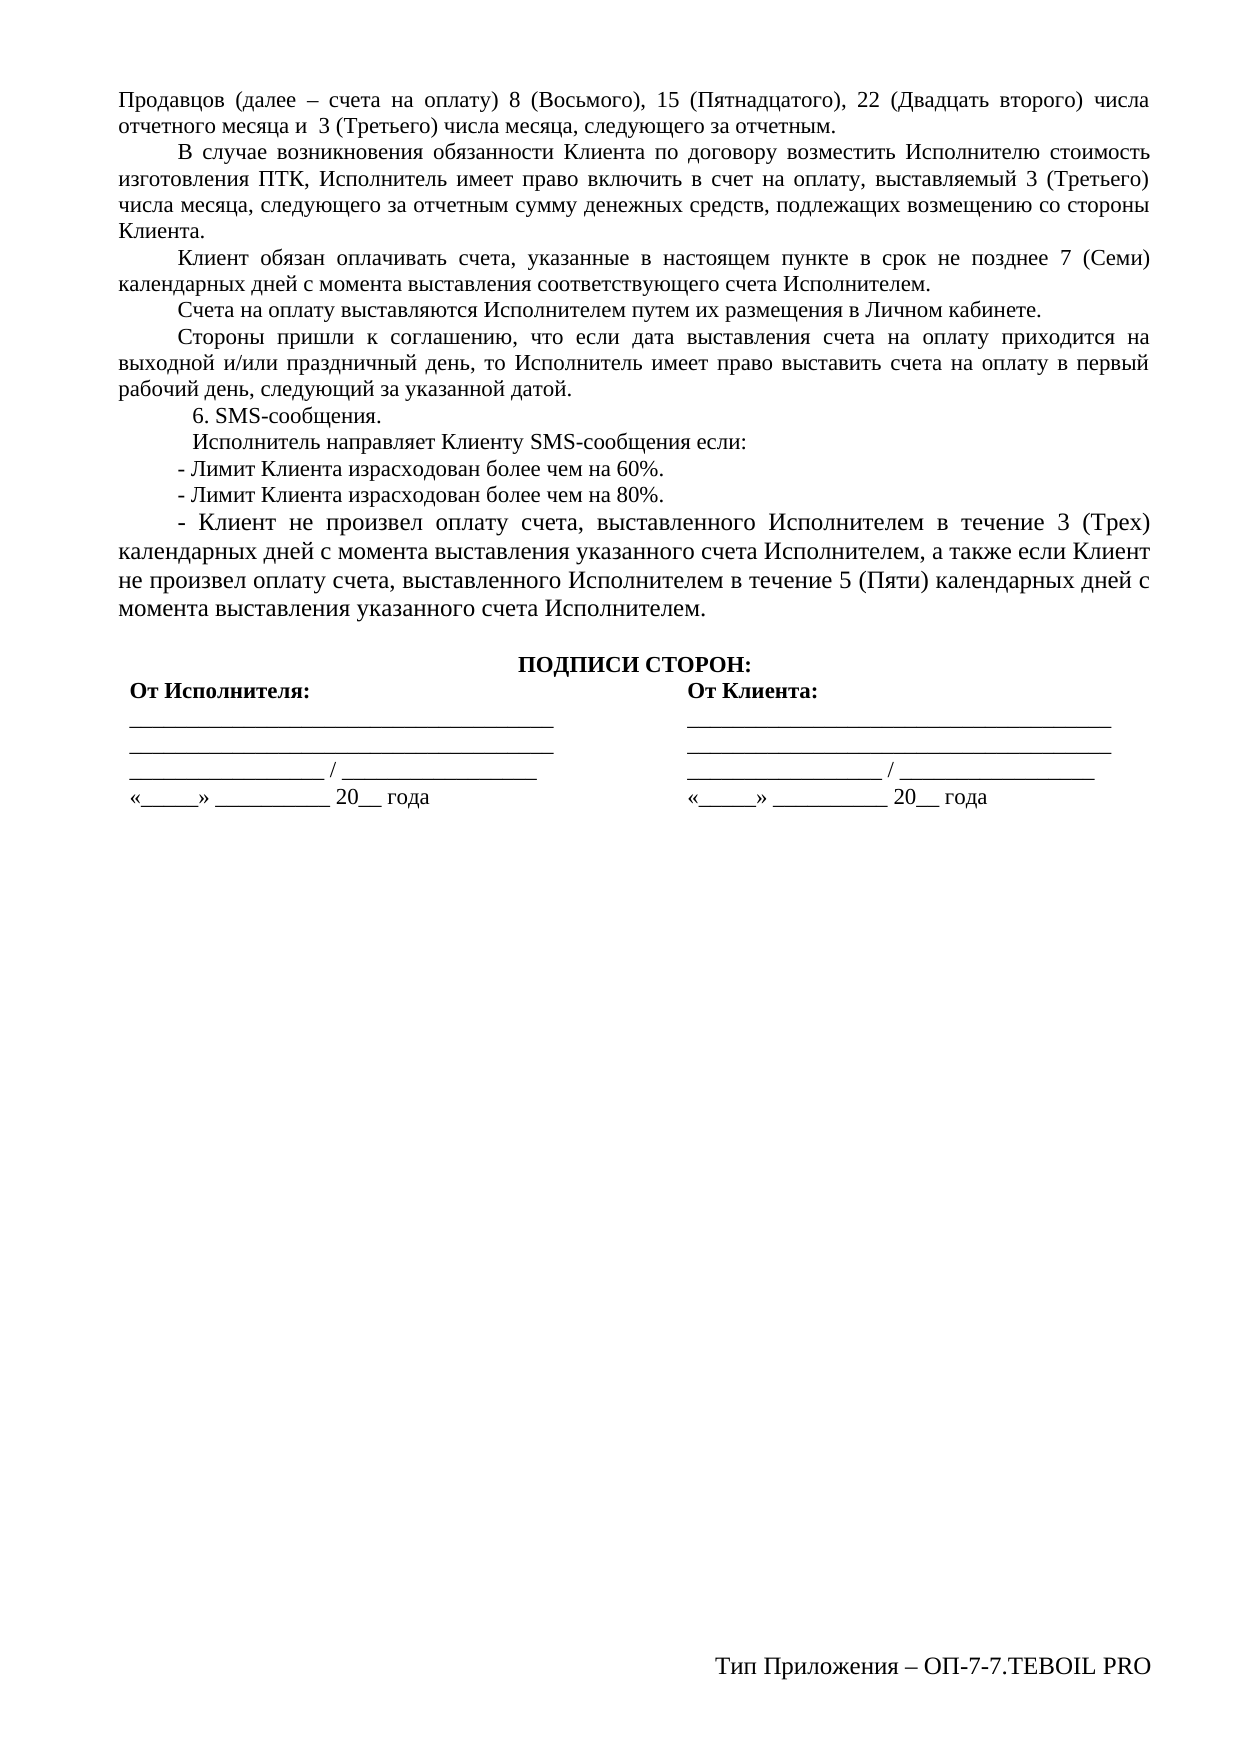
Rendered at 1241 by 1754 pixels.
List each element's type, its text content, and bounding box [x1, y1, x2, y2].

table_cell _____________________________________ _____________________________________ [118, 704, 676, 756]
table_header От Клиента: [676, 678, 1222, 704]
text - Клиент не произвел оплату счета, выставленного Исполнителем в течение 3 (Трех) календарных дней с момента выставления указанного счета Исполнителем, а также если Клиент не произвел оплату счета, выставленного Исполнителем в течение 5 (Пяти) календарных дней с момента выставления указанного счета Исполнителем. [118, 507, 1152, 622]
table_cell _____________________________________ _____________________________________ [676, 704, 1222, 756]
text 6. SMS-сообщения. [118, 402, 1152, 428]
text Стороны пришли к соглашению, что если дата выставления счета на оплату приходится на выходной и/или праздничный день, то Исполнитель имеет право выставить счета на оплату в первый рабочий день, следующий за указанной датой. [118, 323, 1152, 402]
text Счета на оплату выставляются Исполнителем путем их размещения в Личном кабинете. [118, 296, 1152, 323]
text ПОДПИСИ СТОРОН: [118, 651, 1152, 677]
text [118, 86, 1152, 138]
table_header От Исполнителя: [118, 678, 676, 704]
table_cell _________________ / _________________ «_____» __________ 20__ года [676, 756, 1222, 809]
text Исполнитель направляет Клиенту SMS-сообщения если: [118, 428, 1152, 454]
text В случае возникновения обязанности Клиента по договору возместить Исполнителю стоимость изготовления ПТК, Исполнитель имеет право включить в счет на оплату, выставляемый 3 (Третьего) числа месяца, следующего за отчетным сумму денежных средств, подлежащих возмещению со стороны Клиента. [118, 138, 1152, 244]
text Клиент обязан оплачивать счета, указанные в настоящем пункте в срок не позднее 7 (Семи) календарных дней с момента выставления соответствующего счета Исполнителем. [118, 244, 1152, 296]
table_cell _________________ / _________________ «_____» __________ 20__ года [118, 756, 676, 809]
text - Лимит Клиента израсходован более чем на 60%. [118, 454, 1152, 481]
text - Лимит Клиента израсходован более чем на 80%. [118, 481, 1152, 507]
